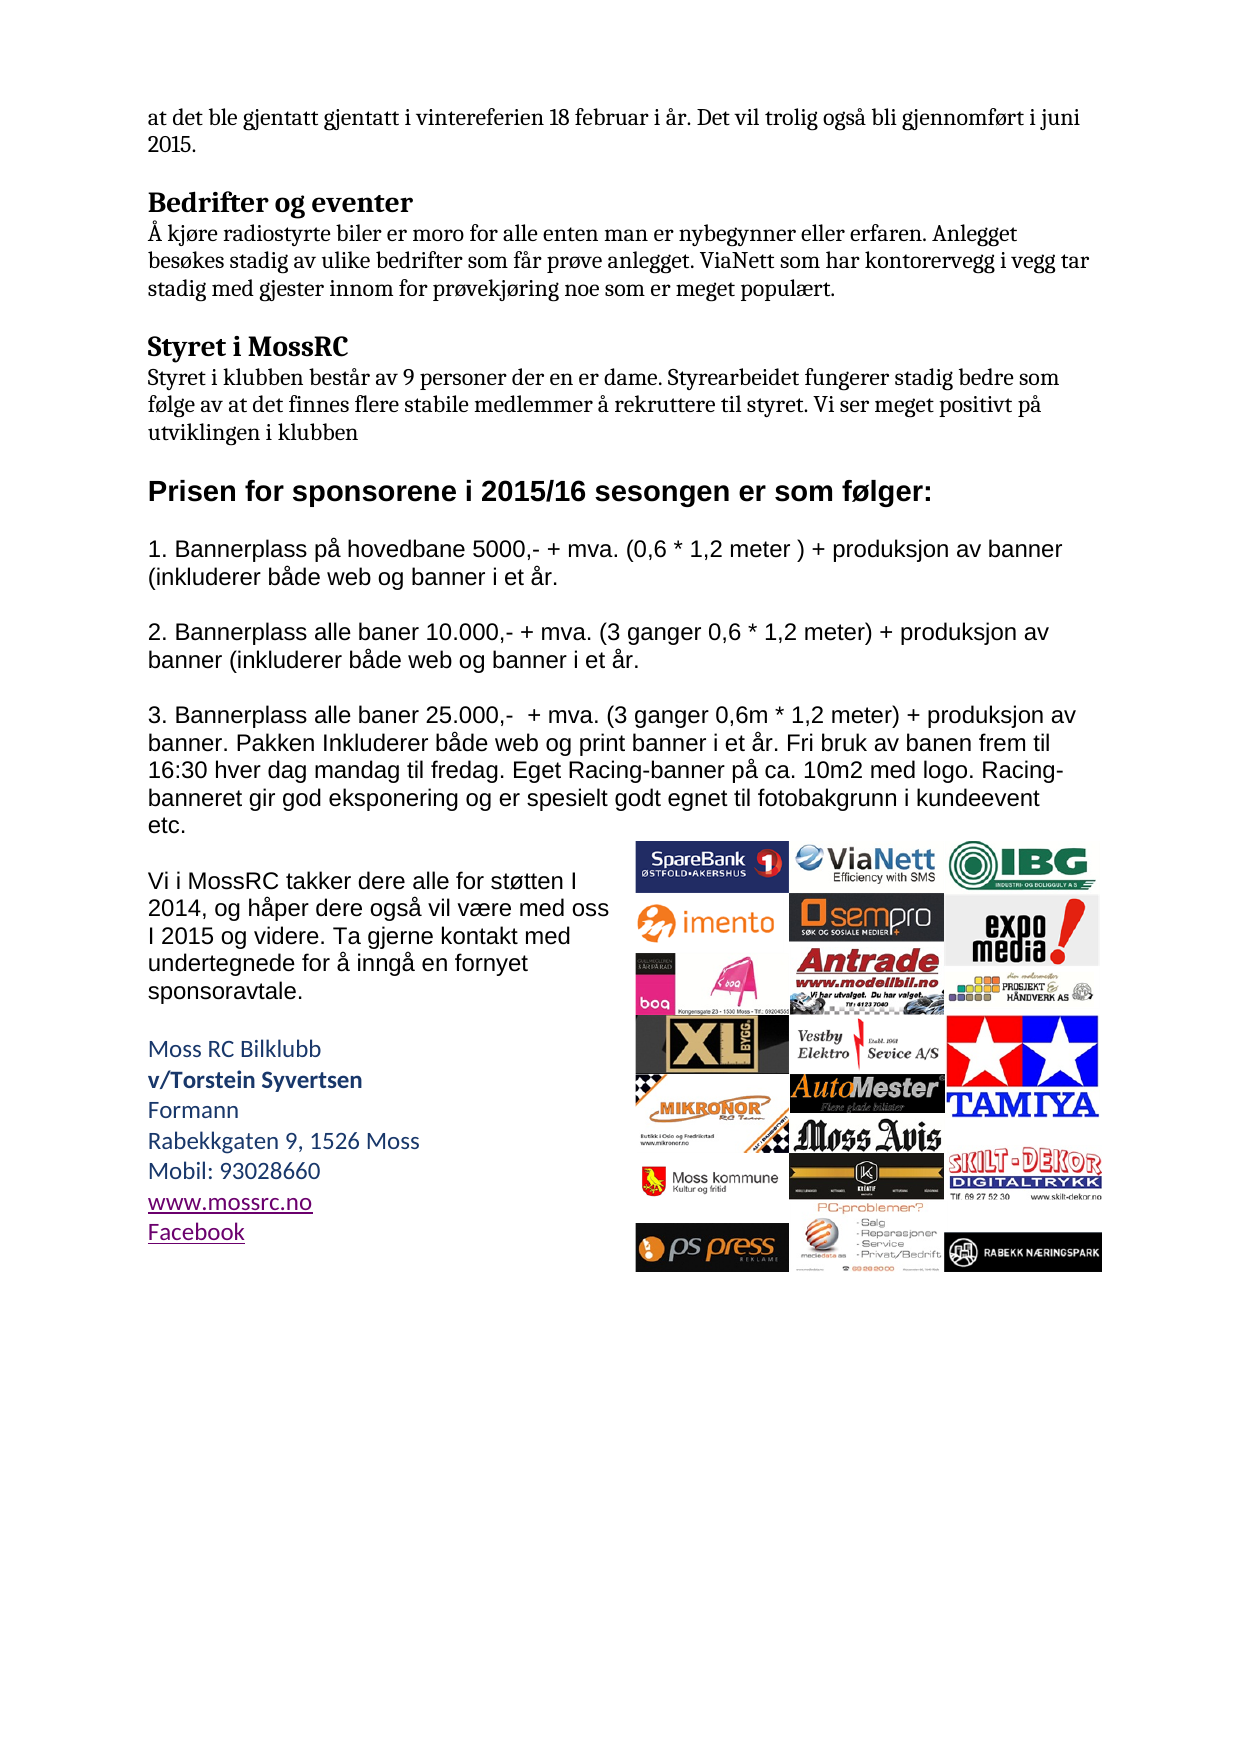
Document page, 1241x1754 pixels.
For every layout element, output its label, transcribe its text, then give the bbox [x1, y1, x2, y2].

text Å kjøre radiostyrte biler er moro for alle enten man er nybegynner eller erfaren. Anlegget besøkes stadig av ulike bedrifter som får prøve anlegget. ViaNett som har kontorervegg i vegg tar stadig med gjester innom for prøvekjøring noe som er meget populært. [148, 220, 1093, 303]
text 1. Bannerplass på hovedbane 5000,- + mva. (0,6 * 1,2 meter ) + produksjon av banner (inkluderer både web og banner i et år. [148, 535, 1093, 591]
text Vi i MossRC takker dere alle for støtten I 2014, og håper dere også vil være med oss I 2015 og videre. Ta gjerne kontakt med undertegnede for å inngå en fornyet sponsoravtale. [148, 867, 635, 1004]
text Bedrifter og eventer [148, 186, 1093, 220]
text Styret i MossRC [148, 330, 1093, 364]
text Facebook [148, 1216, 635, 1247]
text Prisen for sponsorene i 2015/16 sesongen er som følger: [148, 474, 1093, 508]
text www.mossrc.no [148, 1186, 635, 1216]
text 3. Bannerplass alle baner 25.000,- + mva. (3 ganger 0,6m * 1,2 meter) + produksjon av banner. Pakken Inkluderer både web og print banner i et år. Fri bruk av banen frem til 16:30 hver dag mandag til fredag. Eget Racing-banner på ca. 10m2 med logo. Racing-banneret gir god eksponering og er spesielt godt egnet til fotobakgrunn i kundeevent etc. [148, 701, 1093, 839]
text v/Torstein Syvertsen [148, 1064, 635, 1094]
text 2. Bannerplass alle baner 10.000,- + mva. (3 ganger 0,6 * 1,2 meter) + produksjon av banner (inkluderer både web og banner i et år. [148, 618, 1093, 673]
picture [635, 841, 1102, 1271]
text Styret i klubben består av 9 personer der en er dame. Styrearbeidet fungerer stadig bedre som følge av at det finnes flere stabile medlemmer å rekruttere til styret. Vi ser meget positivt på utviklingen i klubben [148, 364, 1093, 447]
text Mobil: 93028660 [148, 1155, 635, 1186]
text Formann [148, 1094, 635, 1125]
text Rabekkgaten 9, 1526 Moss [148, 1125, 635, 1155]
text Moss RC Bilklubb [148, 1033, 635, 1064]
